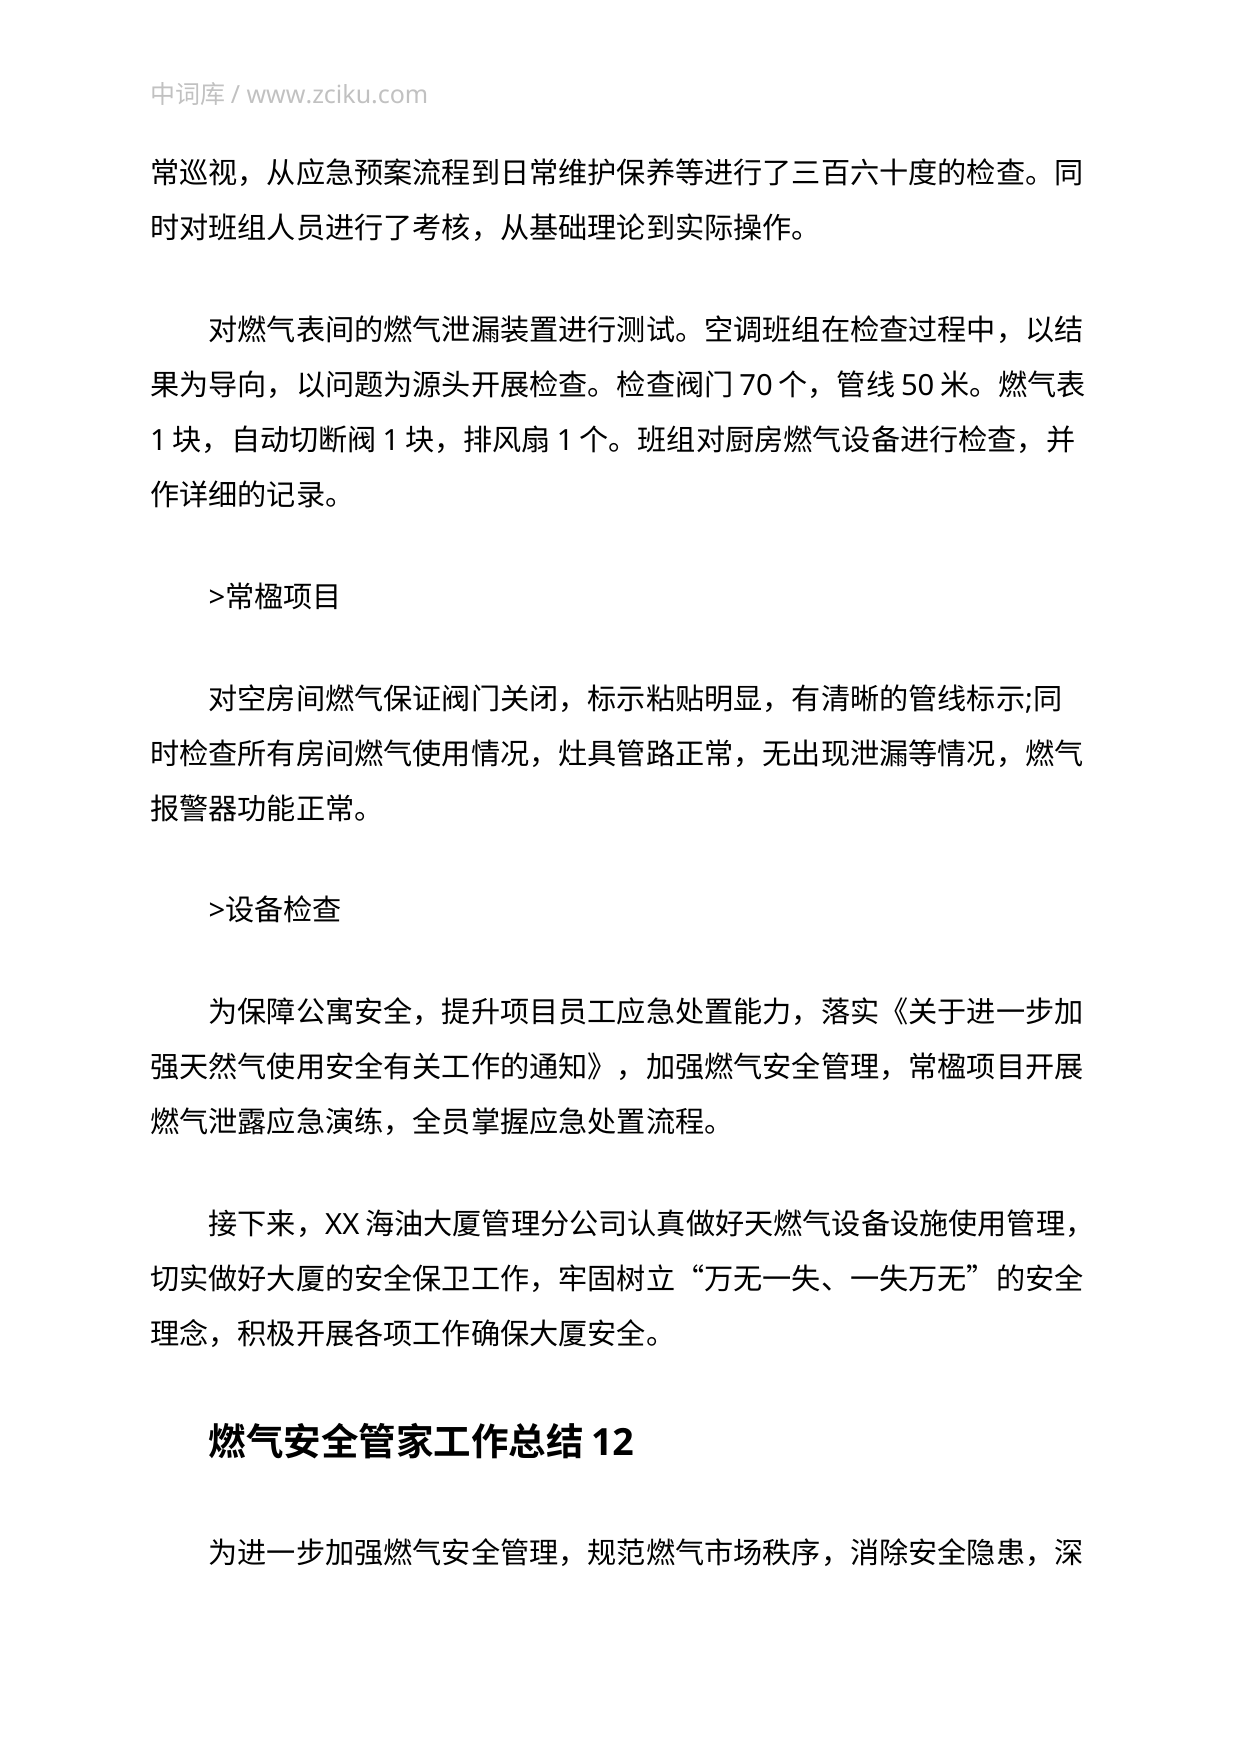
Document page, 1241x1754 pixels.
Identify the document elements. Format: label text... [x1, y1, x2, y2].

text 对燃气表间的燃气泄漏装置进行测试。空调班组在检查过程中，以结果为导向，以问题为源头开展检查。检查阀门70个，管线50米。燃气表1块，自动切断阀1块，排风扇1个。班组对厨房燃气设备进行检查，并作详细的记录。 [150, 307, 1090, 514]
text 对空房间燃气保证阀门关闭，标示粘贴明显，有清晰的管线标示;同时检查所有房间燃气使用情况，灶具管路正常，无出现泄漏等情况，燃气报警器功能正常。 [150, 675, 1090, 827]
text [150, 150, 1090, 247]
text >设备检查 [150, 887, 1090, 929]
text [150, 1530, 1090, 1572]
text 接下来，XX海油大厦管理分公司认真做好天燃气设备设施使用管理，切实做好大厦的安全保卫工作，牢固树立“万无一失、一失万无”的安全理念，积极开展各项工作确保大厦安全。 [150, 1201, 1090, 1353]
text 为保障公寓安全，提升项目员工应急处置能力，落实《关于进一步加强天然气使用安全有关工作的通知》，加强燃气安全管理，常楹项目开展燃气泄露应急演练，全员掌握应急处置流程。 [150, 989, 1090, 1141]
text 燃气安全管家工作总结12 [150, 1412, 1090, 1467]
text >常楹项目 [150, 573, 1090, 616]
